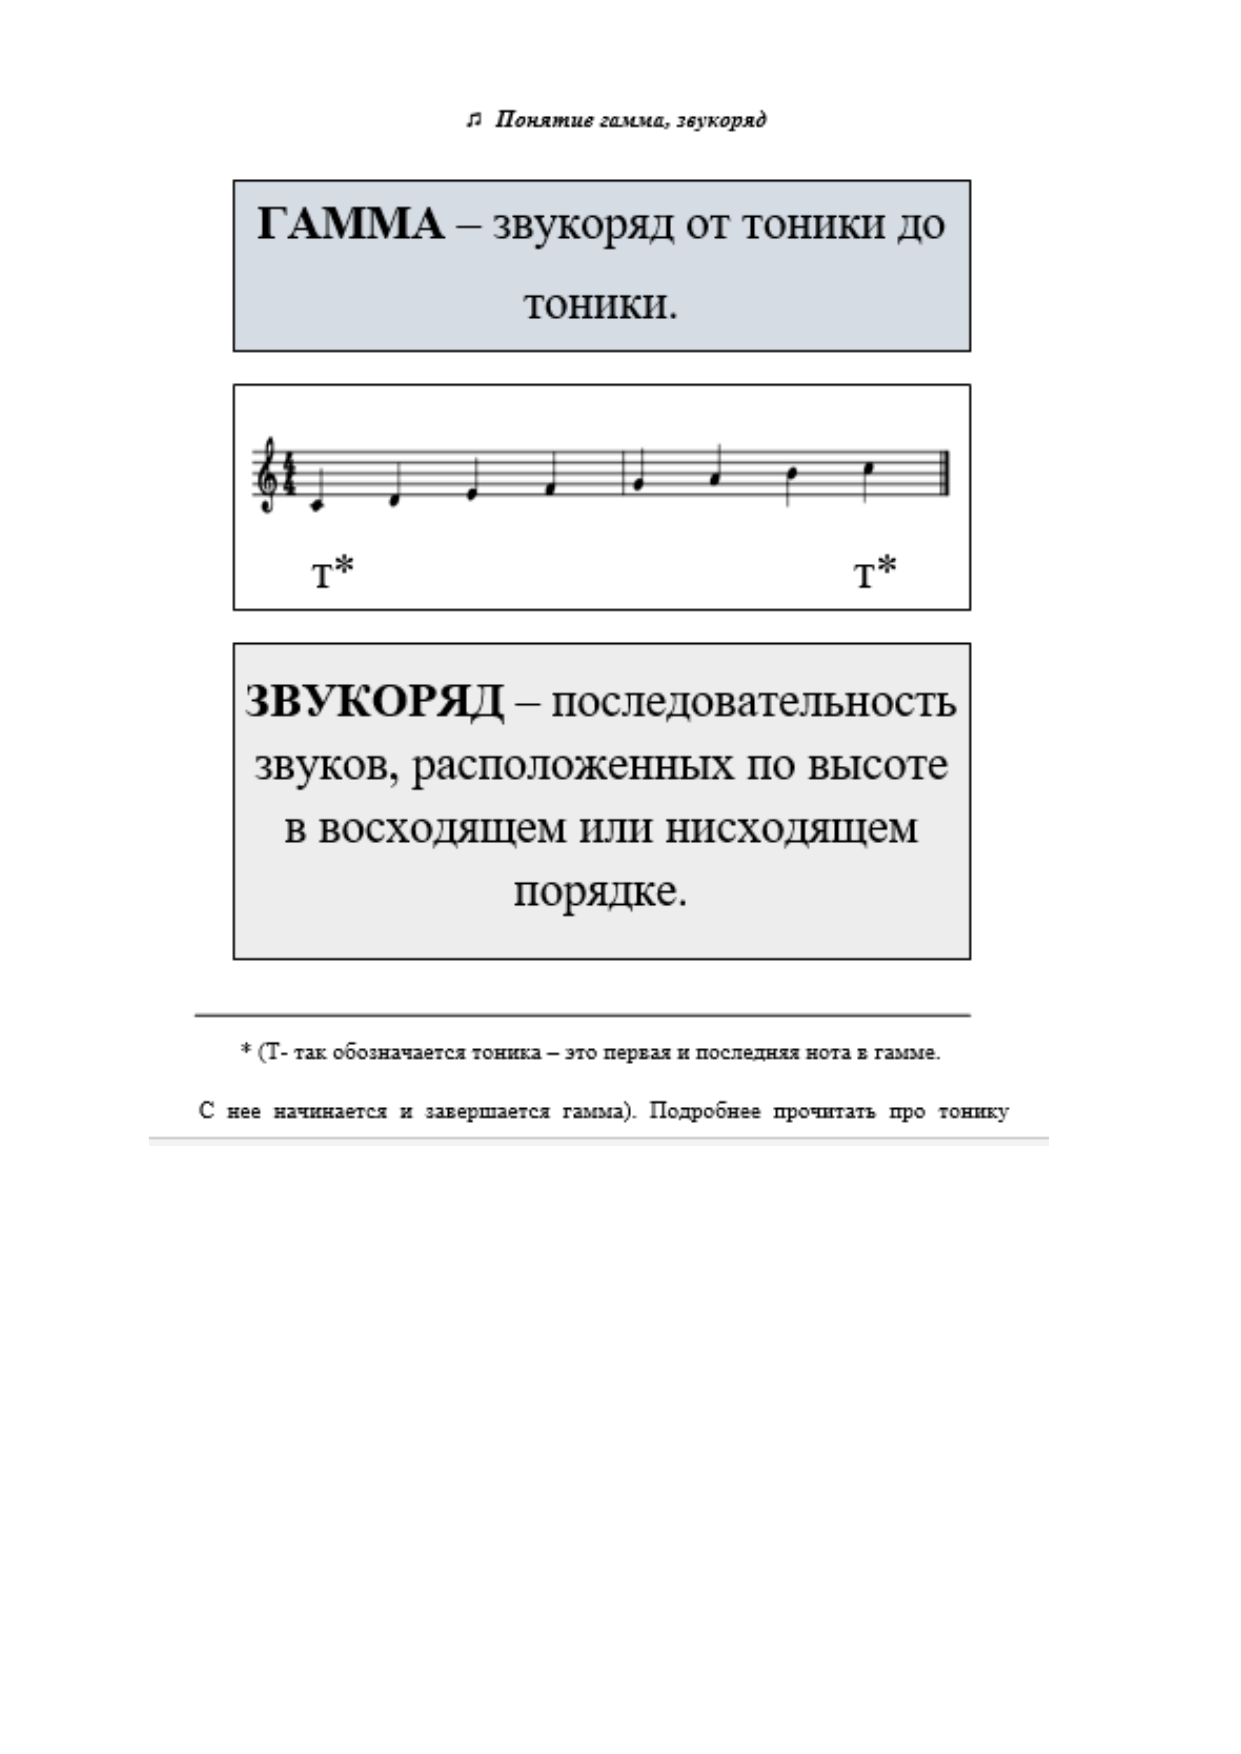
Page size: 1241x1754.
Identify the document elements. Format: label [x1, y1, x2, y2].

picture [148, 75, 1049, 1146]
